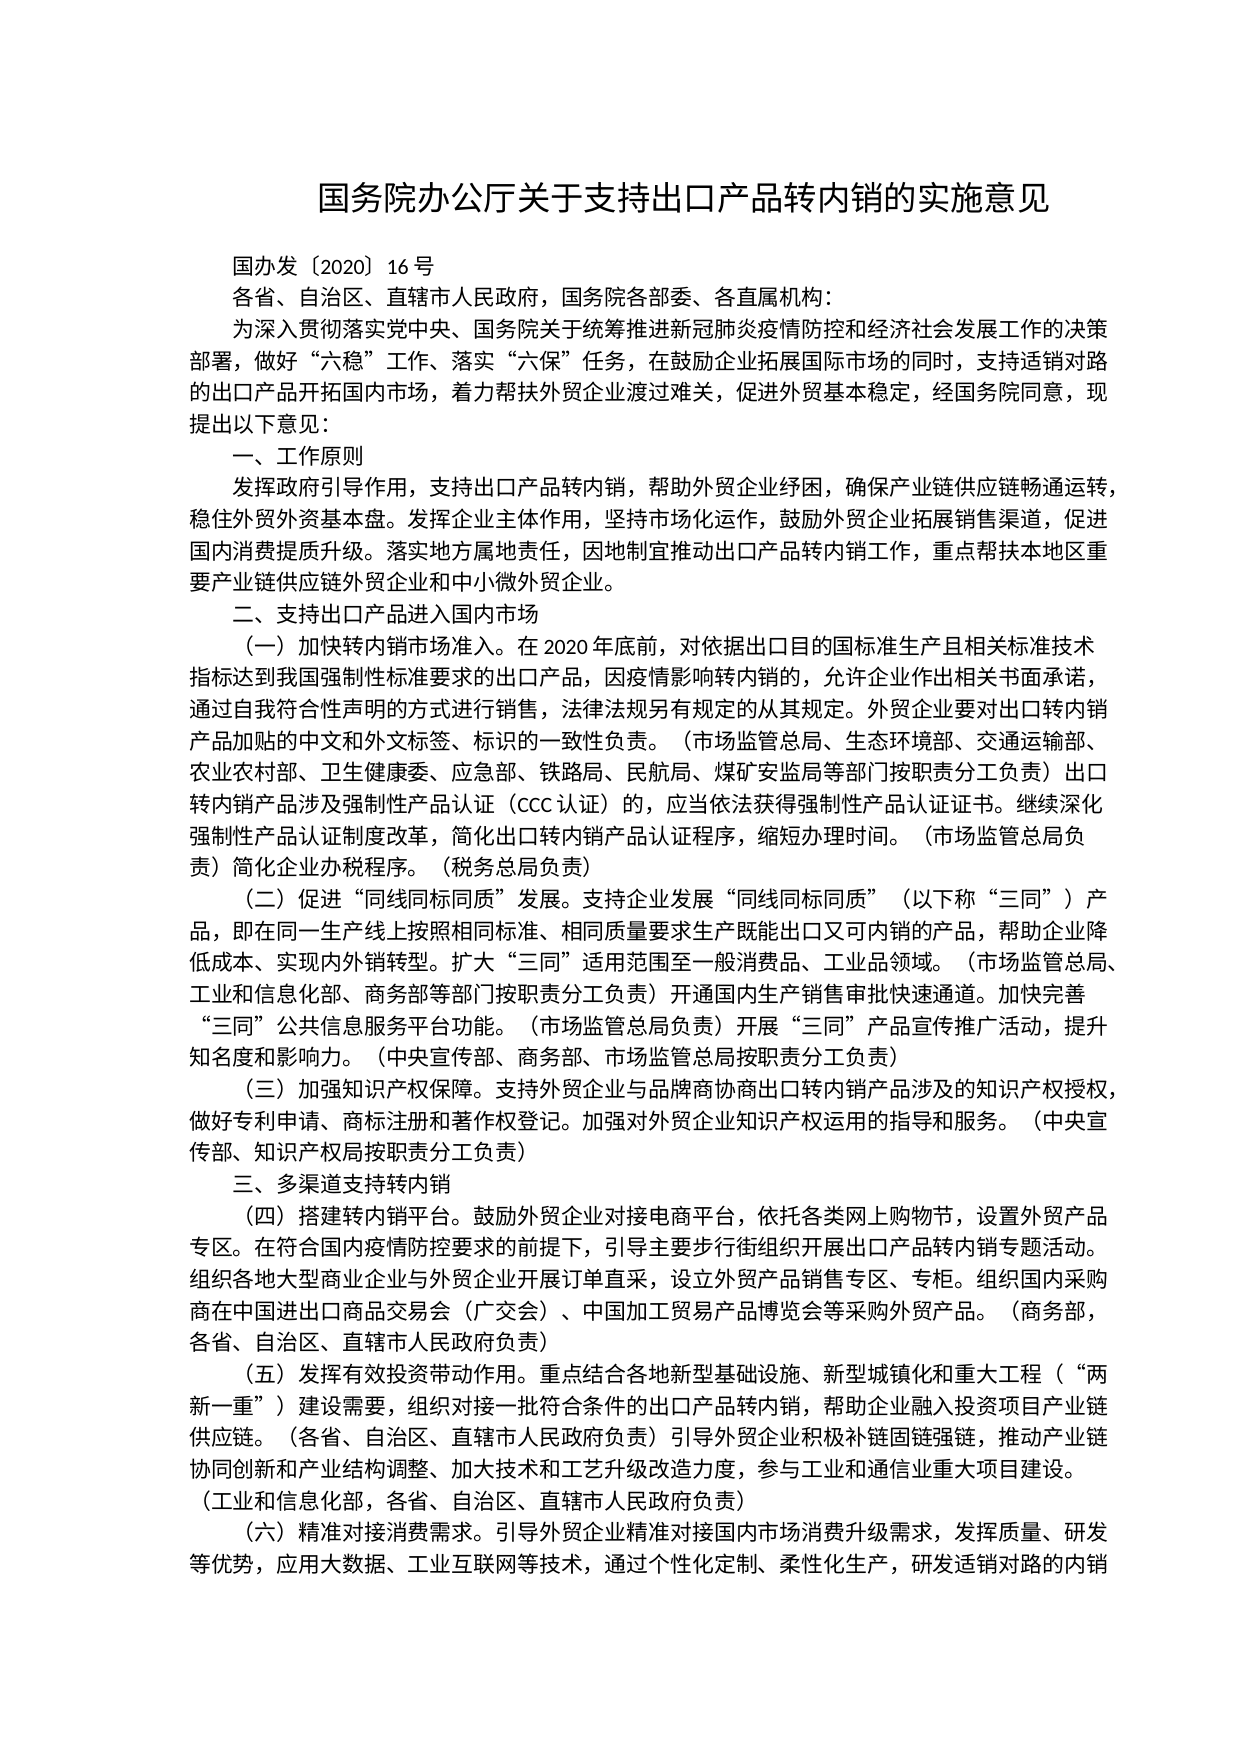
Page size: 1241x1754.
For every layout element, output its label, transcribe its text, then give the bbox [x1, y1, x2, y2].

text （四）搭建转内销平台。鼓励外贸企业对接电商平台，依托各类网上购物节，设置外贸产品专区。在符合国内疫情防控要求的前提下，引导主要步行街组织开展出口产品转内销专题活动。组织各地大型商业企业与外贸企业开展订单直采，设立外贸产品销售专区、专柜。组织国内采购商在中国进出口商品交易会（广交会）、中国加工贸易产品博览会等采购外贸产品。（商务部，各省、自治区、直辖市人民政府负责） [189, 1199, 1111, 1357]
text （五）发挥有效投资带动作用。重点结合各地新型基础设施、新型城镇化和重大工程（“两新一重”）建设需要，组织对接一批符合条件的出口产品转内销，帮助企业融入投资项目产业链供应链。（各省、自治区、直辖市人民政府负责）引导外贸企业积极补链固链强链，推动产业链协同创新和产业结构调整、加大技术和工艺升级改造力度，参与工业和通信业重大项目建设。（工业和信息化部，各省、自治区、直辖市人民政府负责） [189, 1357, 1111, 1515]
subtitle 国务院办公厅关于支持出口产品转内销的实施意见 [189, 171, 1111, 219]
text 发挥政府引导作用，支持出口产品转内销，帮助外贸企业纾困，确保产业链供应链畅通运转，稳住外贸外资基本盘。发挥企业主体作用，坚持市场化运作，鼓励外贸企业拓展销售渠道，促进国内消费提质升级。落实地方属地责任，因地制宜推动出口产品转内销工作，重点帮扶本地区重要产业链供应链外贸企业和中小微外贸企业。 [189, 470, 1111, 597]
text （一）加快转内销市场准入。在2020年底前，对依据出口目的国标准生产且相关标准技术指标达到我国强制性标准要求的出口产品，因疫情影响转内销的，允许企业作出相关书面承诺，通过自我符合性声明的方式进行销售，法律法规另有规定的从其规定。外贸企业要对出口转内销产品加贴的中文和外文标签、标识的一致性负责。（市场监管总局、生态环境部、交通运输部、农业农村部、卫生健康委、应急部、铁路局、民航局、煤矿安监局等部门按职责分工负责）出口转内销产品涉及强制性产品认证（CCC认证）的，应当依法获得强制性产品认证证书。继续深化强制性产品认证制度改革，简化出口转内销产品认证程序，缩短办理时间。（市场监管总局负责）简化企业办税程序。（税务总局负责） [189, 629, 1111, 882]
text 二、支持出口产品进入国内市场 [189, 597, 1111, 629]
text 三、多渠道支持转内销 [189, 1167, 1111, 1199]
text 为深入贯彻落实党中央、国务院关于统筹推进新冠肺炎疫情防控和经济社会发展工作的决策部署，做好“六稳”工作、落实“六保”任务，在鼓励企业拓展国际市场的同时，支持适销对路的出口产品开拓国内市场，着力帮扶外贸企业渡过难关，促进外贸基本稳定，经国务院同意，现提出以下意见： [189, 312, 1111, 439]
text 一、工作原则 [189, 439, 1111, 470]
text 国办发〔2020〕16号 [189, 249, 1111, 280]
text （二）促进“同线同标同质”发展。支持企业发展“同线同标同质”（以下称“三同”）产品，即在同一生产线上按照相同标准、相同质量要求生产既能出口又可内销的产品，帮助企业降低成本、实现内外销转型。扩大“三同”适用范围至一般消费品、工业品领域。（市场监管总局、工业和信息化部、商务部等部门按职责分工负责）开通国内生产销售审批快速通道。加快完善“三同”公共信息服务平台功能。（市场监管总局负责）开展“三同”产品宣传推广活动，提升知名度和影响力。（中央宣传部、商务部、市场监管总局按职责分工负责） [189, 882, 1111, 1072]
text （三）加强知识产权保障。支持外贸企业与品牌商协商出口转内销产品涉及的知识产权授权，做好专利申请、商标注册和著作权登记。加强对外贸企业知识产权运用的指导和服务。（中央宣传部、知识产权局按职责分工负责） [189, 1072, 1111, 1167]
text 各省、自治区、直辖市人民政府，国务院各部委、各直属机构： [189, 280, 1111, 312]
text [189, 1515, 1111, 1579]
